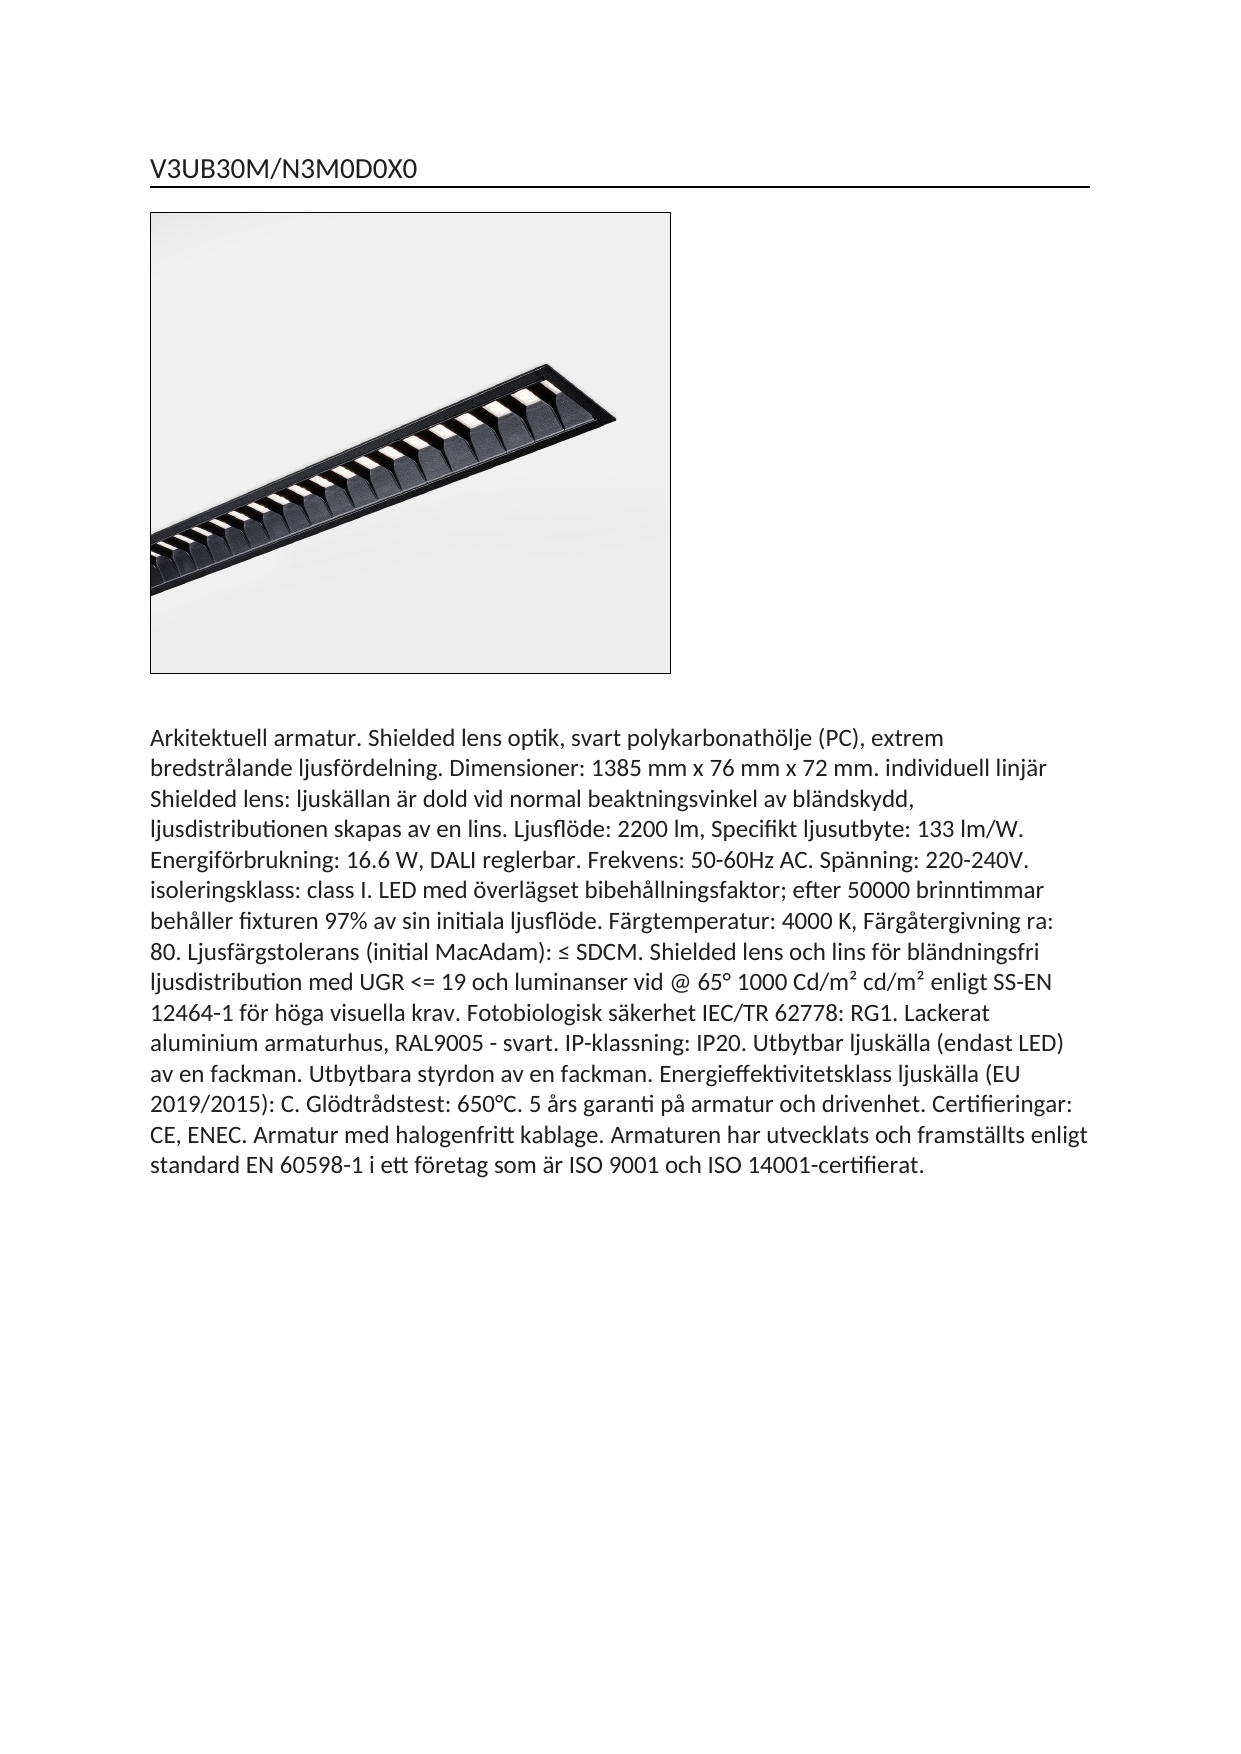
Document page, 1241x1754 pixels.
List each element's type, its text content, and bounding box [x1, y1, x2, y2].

text Arkitektuell armatur. Shielded lens optik, svart polykarbonathölje (PC), extrem bredstrålande ljusfördelning. Dimensioner: 1385 mm x 76 mm x 72 mm. individuell linjär Shielded lens: ljuskällan är dold vid normal beaktningsvinkel av bländskydd, ljusdistributionen skapas av en lins. Ljusflöde: 2200 lm, Specifikt ljusutbyte: 133 lm/W. Energiförbrukning: 16.6 W, DALI reglerbar. Frekvens: 50-60Hz AC. Spänning: 220-240V. isoleringsklass: class I. LED med överlägset bibehållningsfaktor; efter 50000 brinntimmar behåller fixturen 97% av sin initiala ljusflöde. Färgtemperatur: 4000 K, Färgåtergivning ra: 80. Ljusfärgstolerans (initial MacAdam): ≤ SDCM. Shielded lens och lins för bländningsfri ljusdistribution med UGR <= 19 och luminanser vid @ 65° 1000 Cd/m² cd/m² enligt SS-EN 12464-1 för höga visuella krav. Fotobiologisk säkerhet IEC/TR 62778: RG1. Lackerat aluminium armaturhus, RAL9005 - svart. IP-klassning: IP20. Utbytbar ljuskälla (endast LED) av en fackman. Utbytbara styrdon av en fackman. Energieffektivitetsklass ljuskälla (EU 2019/2015): C. Glödtrådstest: 650°C. 5 års garanti på armatur och drivenhet. Certifieringar: CE, ENEC. Armatur med halogenfritt kablage. Armaturen har utvecklats och framställts enligt standard EN 60598-1 i ett företag som är ISO 9001 och ISO 14001-certifierat. [150, 722, 1090, 1180]
picture [151, 213, 670, 673]
text V3UB30M/N3M0D0X0 [150, 150, 1090, 186]
